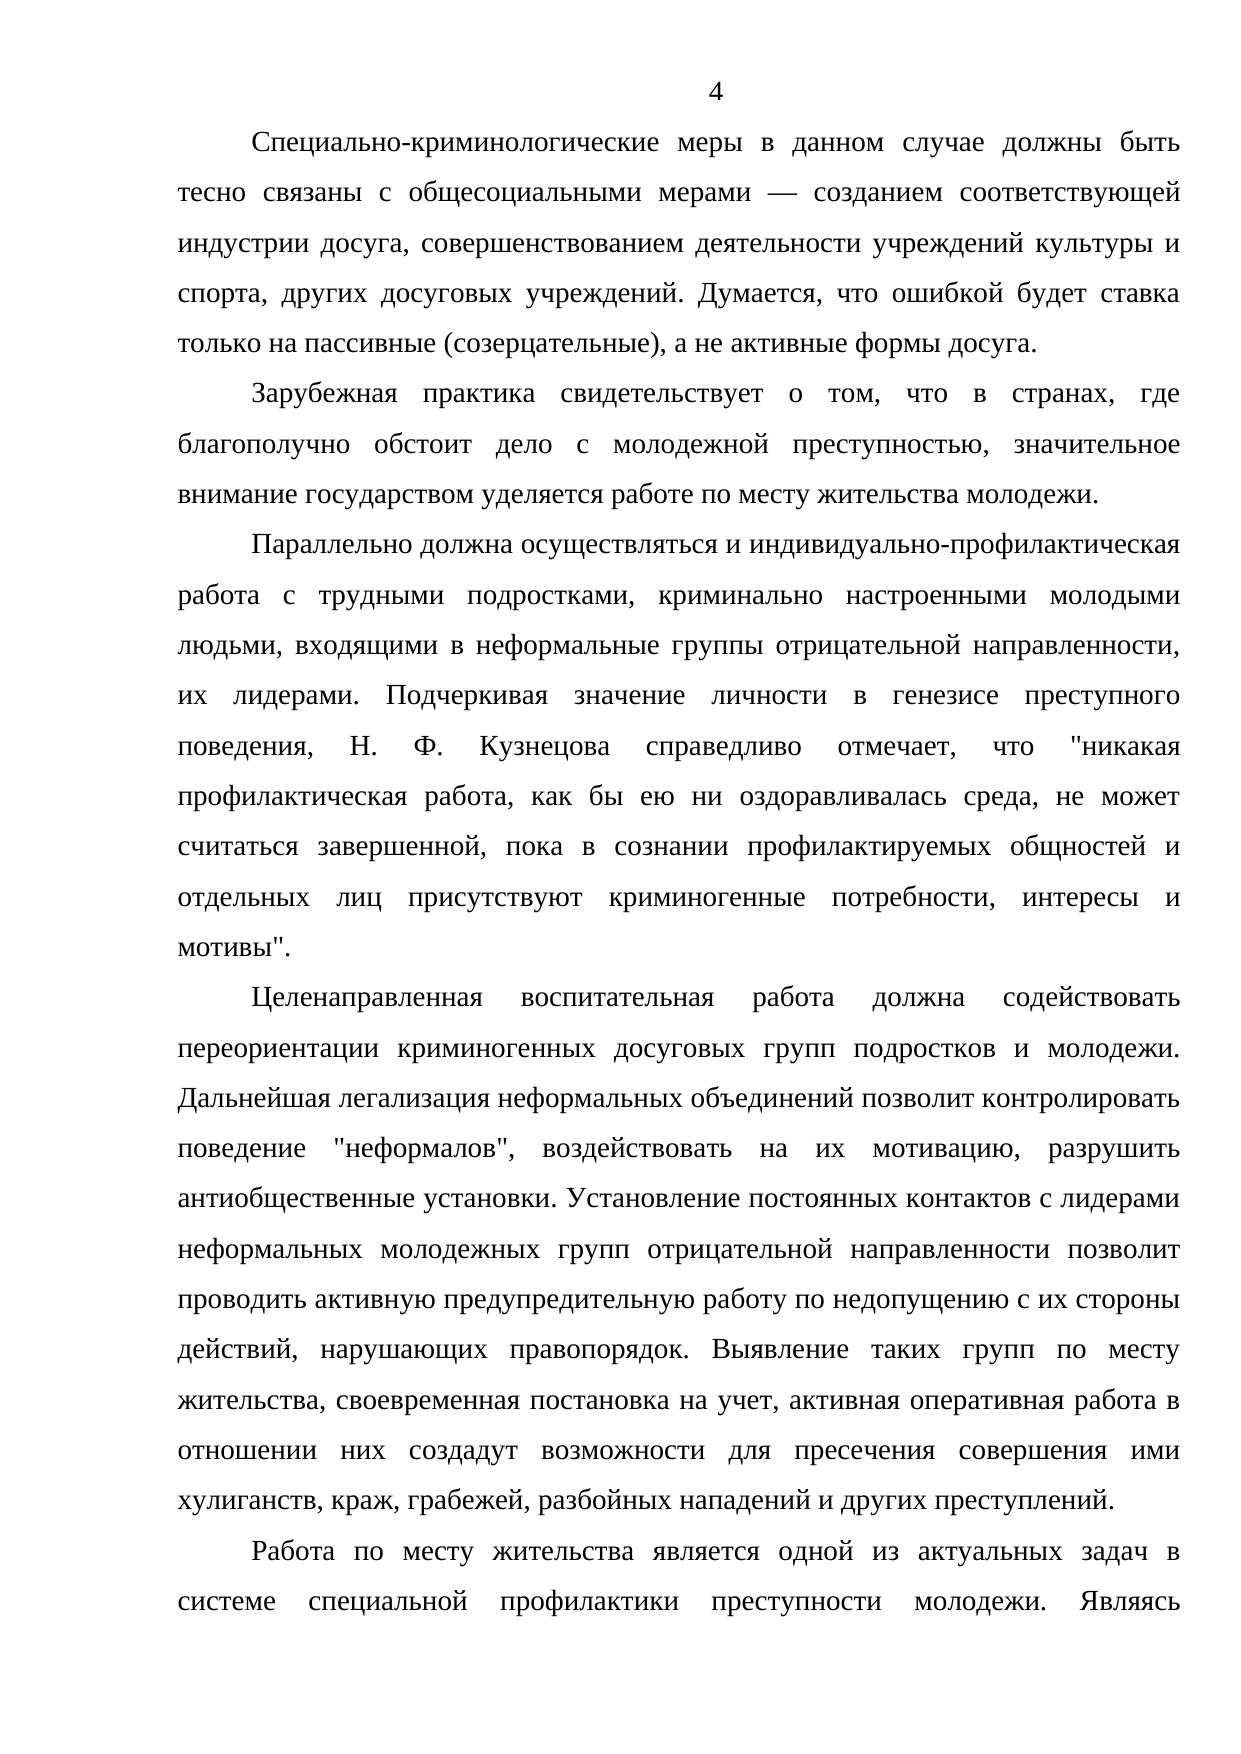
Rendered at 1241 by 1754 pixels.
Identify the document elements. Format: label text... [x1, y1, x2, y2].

text Зарубежная практика свидетельствует о том, что в странах, где благополучно обстоит дело с молодежной преступностью, значительное внимание государством уделяется работе по месту жительства молодежи. [177, 376, 1181, 510]
text Целенаправленная воспитательная работа должна содействовать переориентации криминогенных досуговых групп подростков и молодежи. Дальнейшая легализация неформальных объединений позволит контролировать поведение "неформалов", воздействовать на их мотивацию, разрушить антиобщественные установки. Установление постоянных контактов с лидерами неформальных молодежных групп отрицательной направленности позволит проводить активную предупредительную работу по недопущению с их стороны действий, нарушающих правопорядок. Выявление таких групп по месту жительства, своевременная постановка на учет, активная оперативная работа в отношении них создадут возможности для пресечения совершения ими хулиганств, краж, грабежей, разбойных нападений и других преступлений. [177, 979, 1181, 1516]
text Специально-криминологические меры в данном случае должны быть тесно связаны с общесоциальными мерами — созданием соответствующей индустрии досуга, совершенствованием деятельности учреждений культуры и спорта, других досуговых учреждений. Думается, что ошибкой будет ставка только на пассивные (созерцательные), а не активные формы досуга. [177, 124, 1181, 359]
text Параллельно должна осуществляться и индивидуально-профилактическая работа с трудными подростками, криминально настроенными молодыми людьми, входящими в неформальные группы отрицательной направленности, их лидерами. Подчеркивая значение личности в генезисе преступного поведения, Н. Ф. Кузнецова справедливо отмечает, что "никакая профилактическая работа, как бы ею ни оздоравливалась среда, не может считаться завершенной, пока в сознании профилактируемых общностей и отдельных лиц присутствуют криминогенные потребности, интересы и мотивы". [177, 527, 1181, 963]
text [177, 1533, 1181, 1617]
